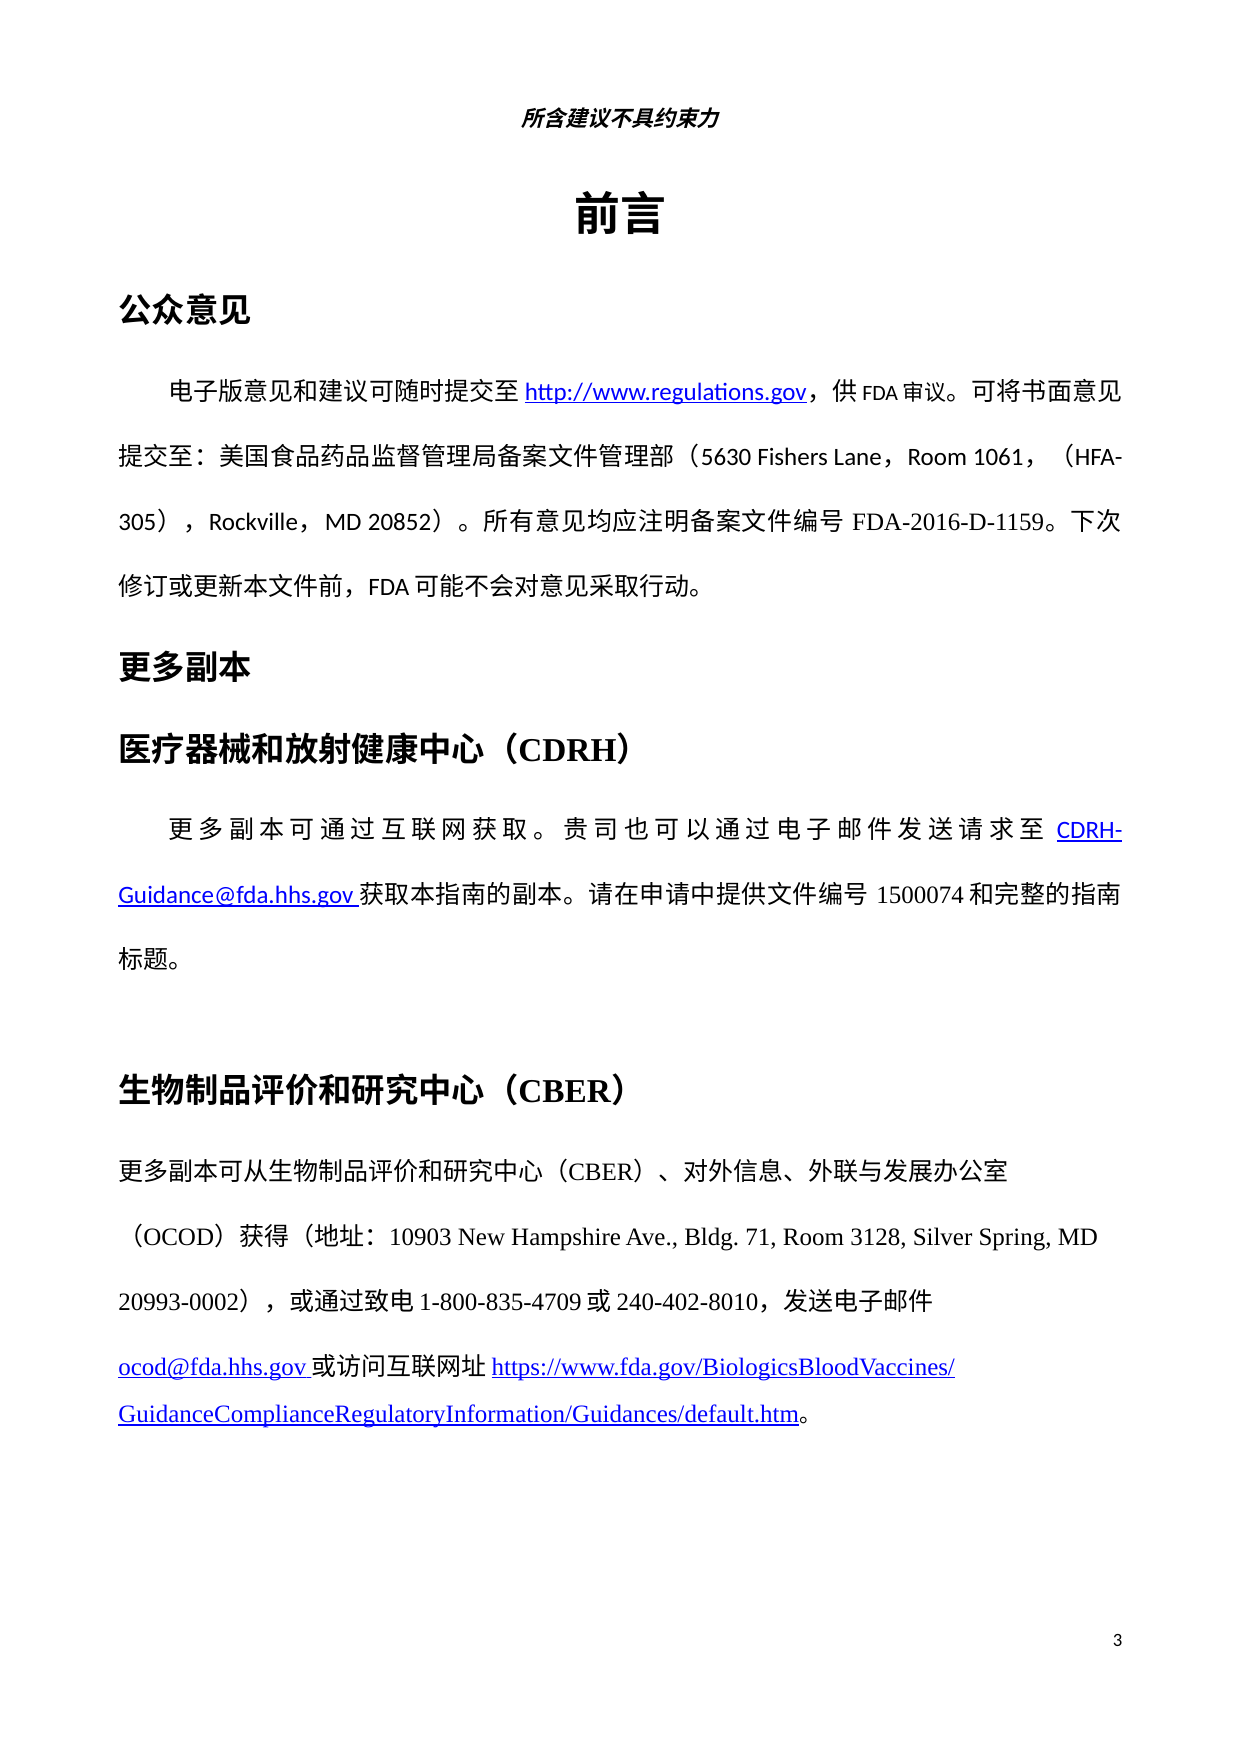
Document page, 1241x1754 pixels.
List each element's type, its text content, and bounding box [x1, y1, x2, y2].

text 医疗器械和放射健康中心（CDRH） [118, 714, 1122, 779]
text 更多副本可从生物制品评价和研究中心（CBER）、对外信息、外联与发展办公室（OCOD）获得（地址：10903 New Hampshire Ave., Bldg. 71, Room 3128, Silver Spring, MD 20993-0002），或通过致电1-800-835-4709或240-402-8010，发送电子邮件ocod@fda.hhs.gov或访问互联网址https://www.fda.gov/BiologicsBloodVaccines/GuidanceComplianceRegulatoryInformation/Guidances/default.htm。 [118, 1137, 1122, 1429]
text 更多副本可通过互联网获取。贵司也可以通过电子邮件发送请求至CDRH-Guidance@fda.hhs.gov获取本指南的副本。请在申请中提供文件编号1500074和完整的指南标题。 [118, 795, 1122, 990]
text 电子版意见和建议可随时提交至http://www.regulations.gov，供FDA审议。可将书面意见提交至：美国食品药品监督管理局备案文件管理部（5630 Fishers Lane，Room 1061，（HFA-305），Rockville，MD 20852）。所有意见均应注明备案文件编号FDA-2016-D-1159。下次修订或更新本文件前，FDA可能不会对意见采取行动。 [118, 357, 1122, 617]
text 前言 [118, 162, 1122, 259]
text 生物制品评价和研究中心（CBER） [118, 1055, 1122, 1120]
text 公众意见 [118, 275, 1122, 340]
text 更多副本 [118, 633, 1122, 698]
